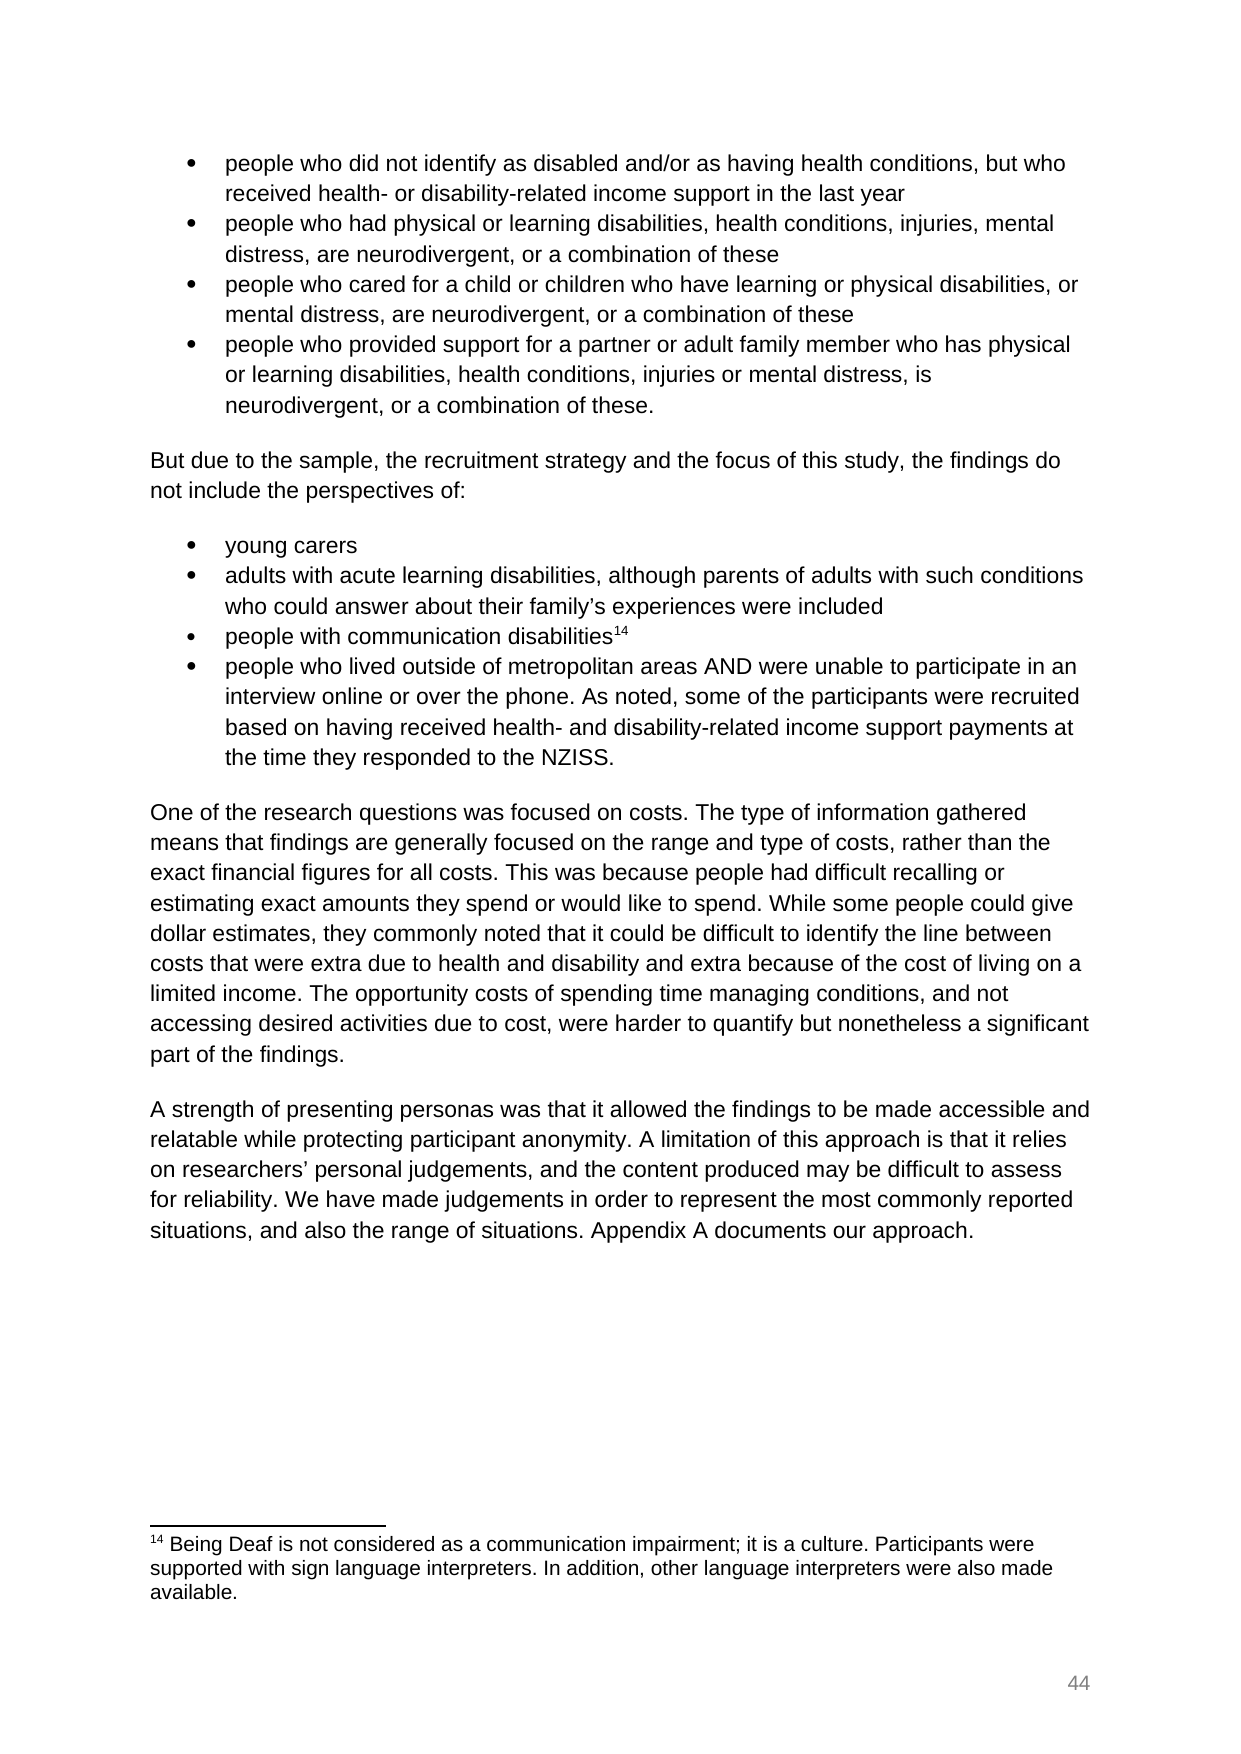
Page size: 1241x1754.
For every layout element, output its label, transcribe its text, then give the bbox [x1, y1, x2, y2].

list people who lived outside of metropolitan areas AND were unable to participate in an interview online or over the phone. As noted, some of the participants were recruited based on having received health- and disability-related income support payments at the time they responded to the NZISS. [187, 653, 1090, 770]
list people with communication disabilities [187, 623, 1090, 649]
list adults with acute learning disabilities, although parents of adults with such conditions who could answer about their family’s experiences were included [187, 562, 1090, 619]
list people who had physical or learning disabilities, health conditions, injuries, mental distress, are neurodivergent, or a combination of these [187, 210, 1090, 267]
list people who provided support for a partner or adult family member who has physical or learning disabilities, health conditions, injuries or mental distress, is neurodivergent, or a combination of these. [187, 331, 1090, 418]
text But due to the sample, the recruitment strategy and the focus of this study, the findings do not include the perspectives of: [150, 447, 1090, 503]
text One of the research questions was focused on costs. The type of information gathered means that findings are generally focused on the range and type of costs, rather than the exact financial figures for all costs. This was because people had difficult recalling or estimating exact amounts they spend or would like to spend. While some people could give dollar estimates, they commonly noted that it could be difficult to identify the line between costs that were extra due to health and disability and extra because of the cost of living on a limited income. The opportunity costs of spending time managing conditions, and not accessing desired activities due to cost, were harder to quantify but nonetheless a significant part of the findings. [150, 799, 1090, 1067]
text A strength of presenting personas was that it allowed the findings to be made accessible and relatable while protecting participant anonymity. A limitation of this approach is that it relies on researchers’ personal judgements, and the content produced may be difficult to assess for reliability. We have made judgements in order to represent the most commonly reported situations, and also the range of situations. Appendix A documents our approach. [150, 1096, 1090, 1243]
list people who cared for a child or children who have learning or physical disabilities, or mental distress, are neurodivergent, or a combination of these [187, 271, 1090, 327]
list people who did not identify as disabled and/or as having health conditions, but who received health- or disability-related income support in the last year [187, 150, 1090, 207]
list young carers [187, 532, 1090, 559]
